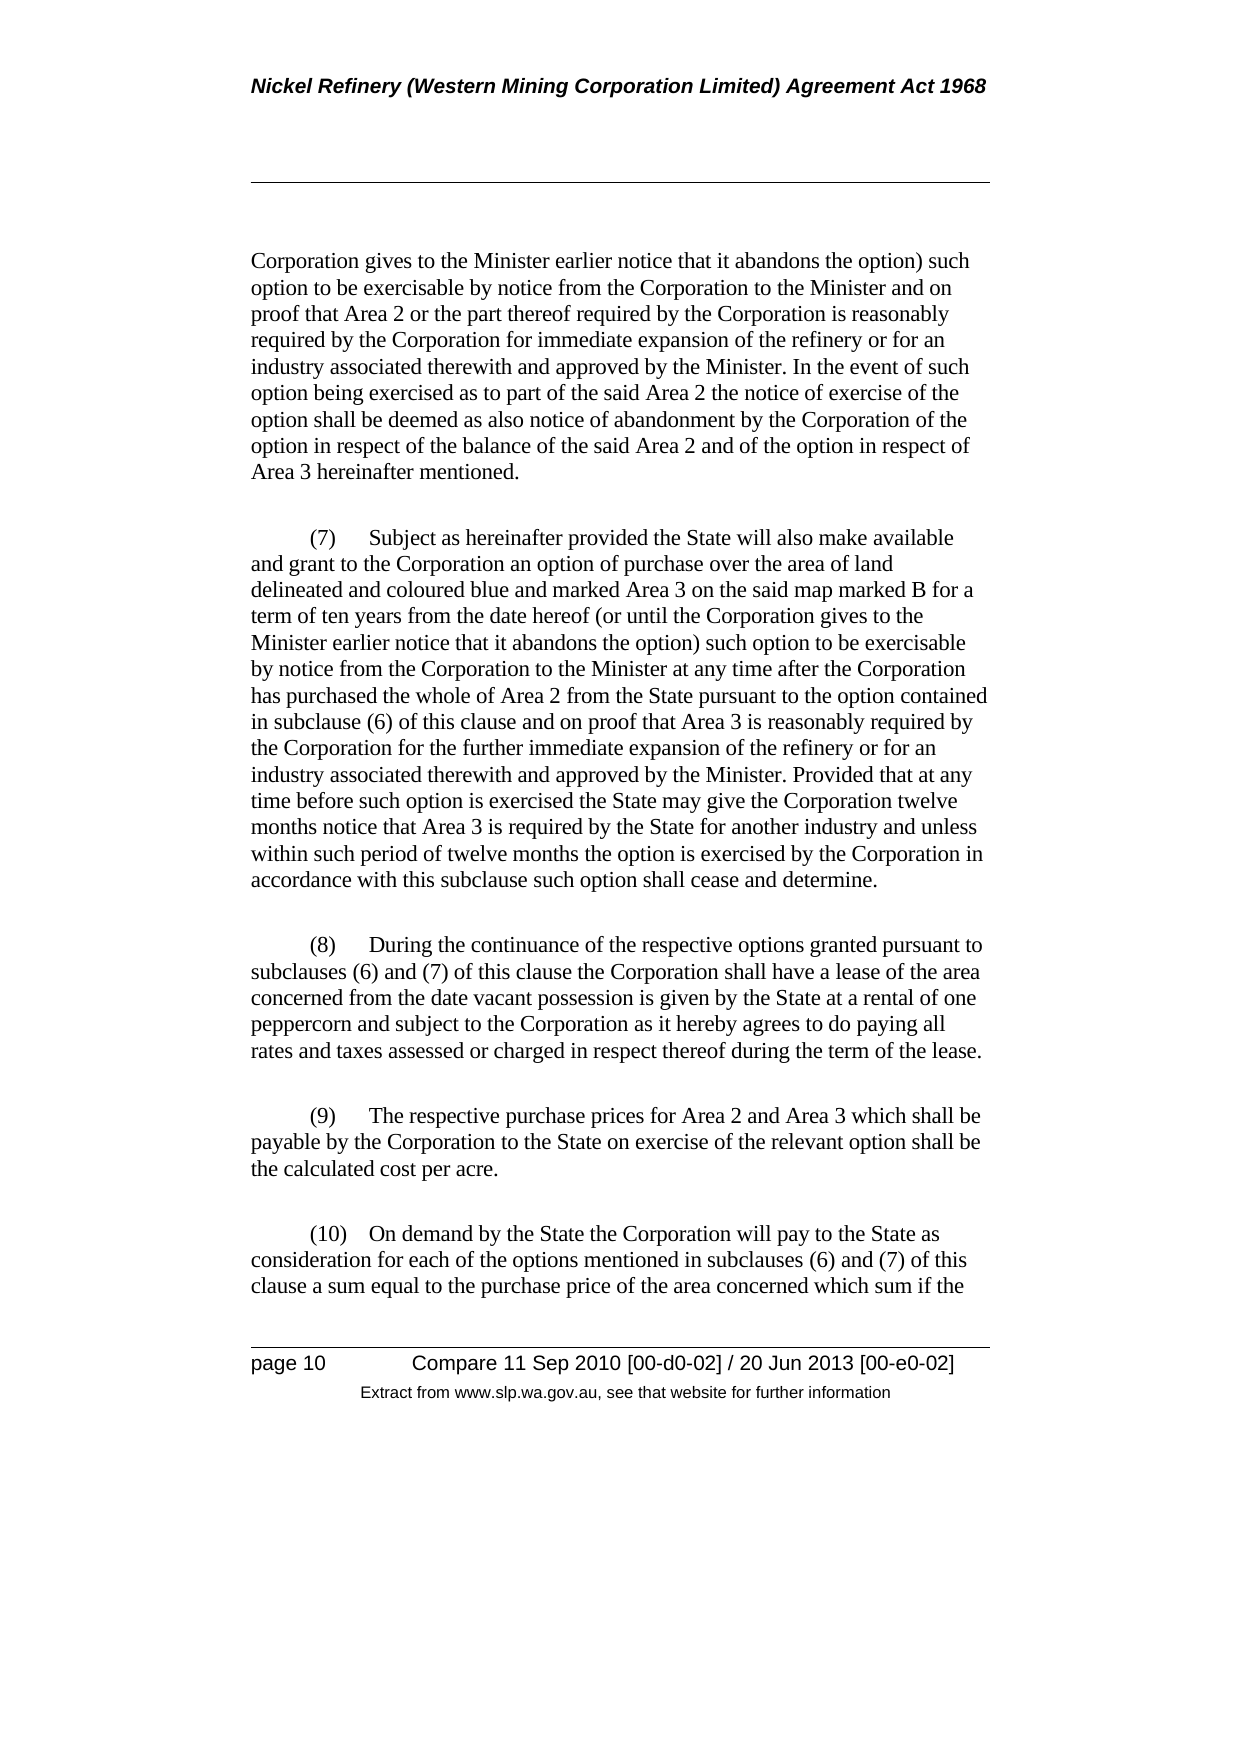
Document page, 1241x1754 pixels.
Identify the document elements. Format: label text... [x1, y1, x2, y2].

text (7) Subject as hereinafter provided the State will also make available and grant to the Corporation an option of purchase over the area of land delineated and coloured blue and marked Area 3 on the said map marked B for a term of ten years from the date hereof (or until the Corporation gives to the Minister earlier notice that it abandons the option) such option to be exercisable by notice from the Corporation to the Minister at any time after the Corporation has purchased the whole of Area 2 from the State pursuant to the option contained in subclause (6) of this clause and on proof that Area 3 is reasonably required by the Corporation for the further immediate expansion of the refinery or for an industry associated therewith and approved by the Minister. Provided that at any time before such option is exercised the State may give the Corporation twelve months notice that Area 3 is required by the State for another industry and unless within such period of twelve months the option is exercised by the Corporation in accordance with this subclause such option shall cease and determine. [251, 523, 990, 892]
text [251, 247, 990, 485]
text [251, 1220, 990, 1299]
text (9) The respective purchase prices for Area 2 and Area 3 which shall be payable by the Corporation to the State on exercise of the relevant option shall be the calculated cost per acre. [251, 1102, 990, 1181]
text (8) During the continuance of the respective options granted pursuant to subclauses (6) and (7) of this clause the Corporation shall have a lease of the area concerned from the date vacant possession is given by the State at a rental of one peppercorn and subject to the Corporation as it hereby agrees to do paying all rates and taxes assessed or charged in respect thereof during the term of the lease. [251, 931, 990, 1063]
